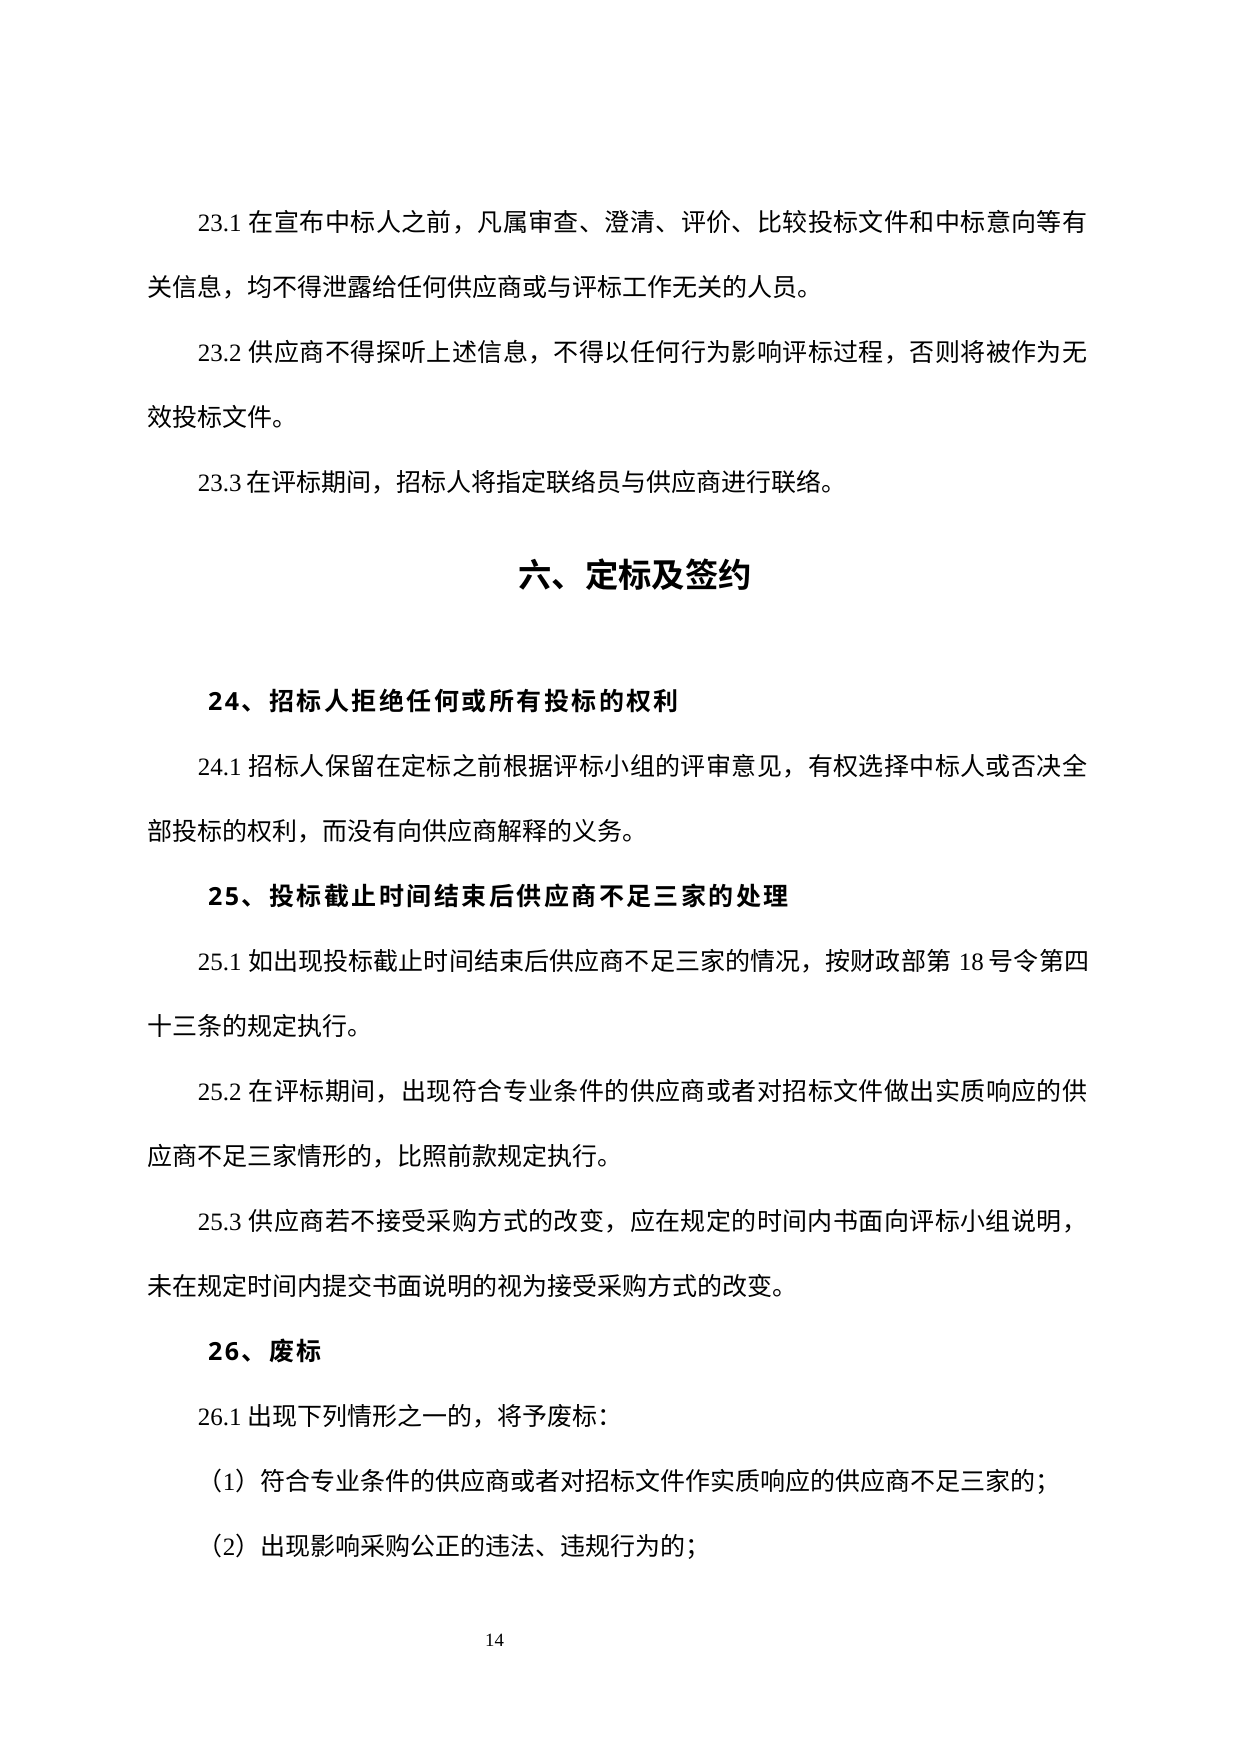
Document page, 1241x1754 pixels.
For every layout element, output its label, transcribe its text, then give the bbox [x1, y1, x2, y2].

text 24.1 招标人保留在定标之前根据评标小组的评审意见，有权选择中标人或否决全部投标的权利，而没有向供应商解释的义务。 [148, 732, 1089, 862]
text 25.2 在评标期间，出现符合专业条件的供应商或者对招标文件做出实质响应的供应商不足三家情形的，比照前款规定执行。 [148, 1057, 1089, 1187]
text （1）符合专业条件的供应商或者对招标文件作实质响应的供应商不足三家的； [148, 1447, 1089, 1512]
text 25.3 供应商若不接受采购方式的改变，应在规定的时间内书面向评标小组说明，未在规定时间内提交书面说明的视为接受采购方式的改变。 [148, 1187, 1089, 1317]
subtitle 六、定标及签约 [148, 540, 1122, 605]
text 23.1 在宣布中标人之前，凡属审查、澄清、评价、比较投标文件和中标意向等有关信息，均不得泄露给任何供应商或与评标工作无关的人员。 [148, 188, 1089, 318]
text 25、投标截止时间结束后供应商不足三家的处理 [148, 862, 1089, 927]
text 25.1 如出现投标截止时间结束后供应商不足三家的情况，按财政部第18号令第四十三条的规定执行。 [148, 927, 1089, 1057]
text 26、废标 [148, 1317, 1089, 1382]
text 23.3在评标期间，招标人将指定联络员与供应商进行联络。 [148, 448, 1089, 513]
text 23.2 供应商不得探听上述信息，不得以任何行为影响评标过程，否则将被作为无效投标文件。 [148, 318, 1089, 448]
text 26.1 出现下列情形之一的，将予废标： [148, 1382, 1089, 1447]
text 24、招标人拒绝任何或所有投标的权利 [148, 667, 1089, 732]
text （2）出现影响采购公正的违法、违规行为的； [148, 1512, 1089, 1577]
